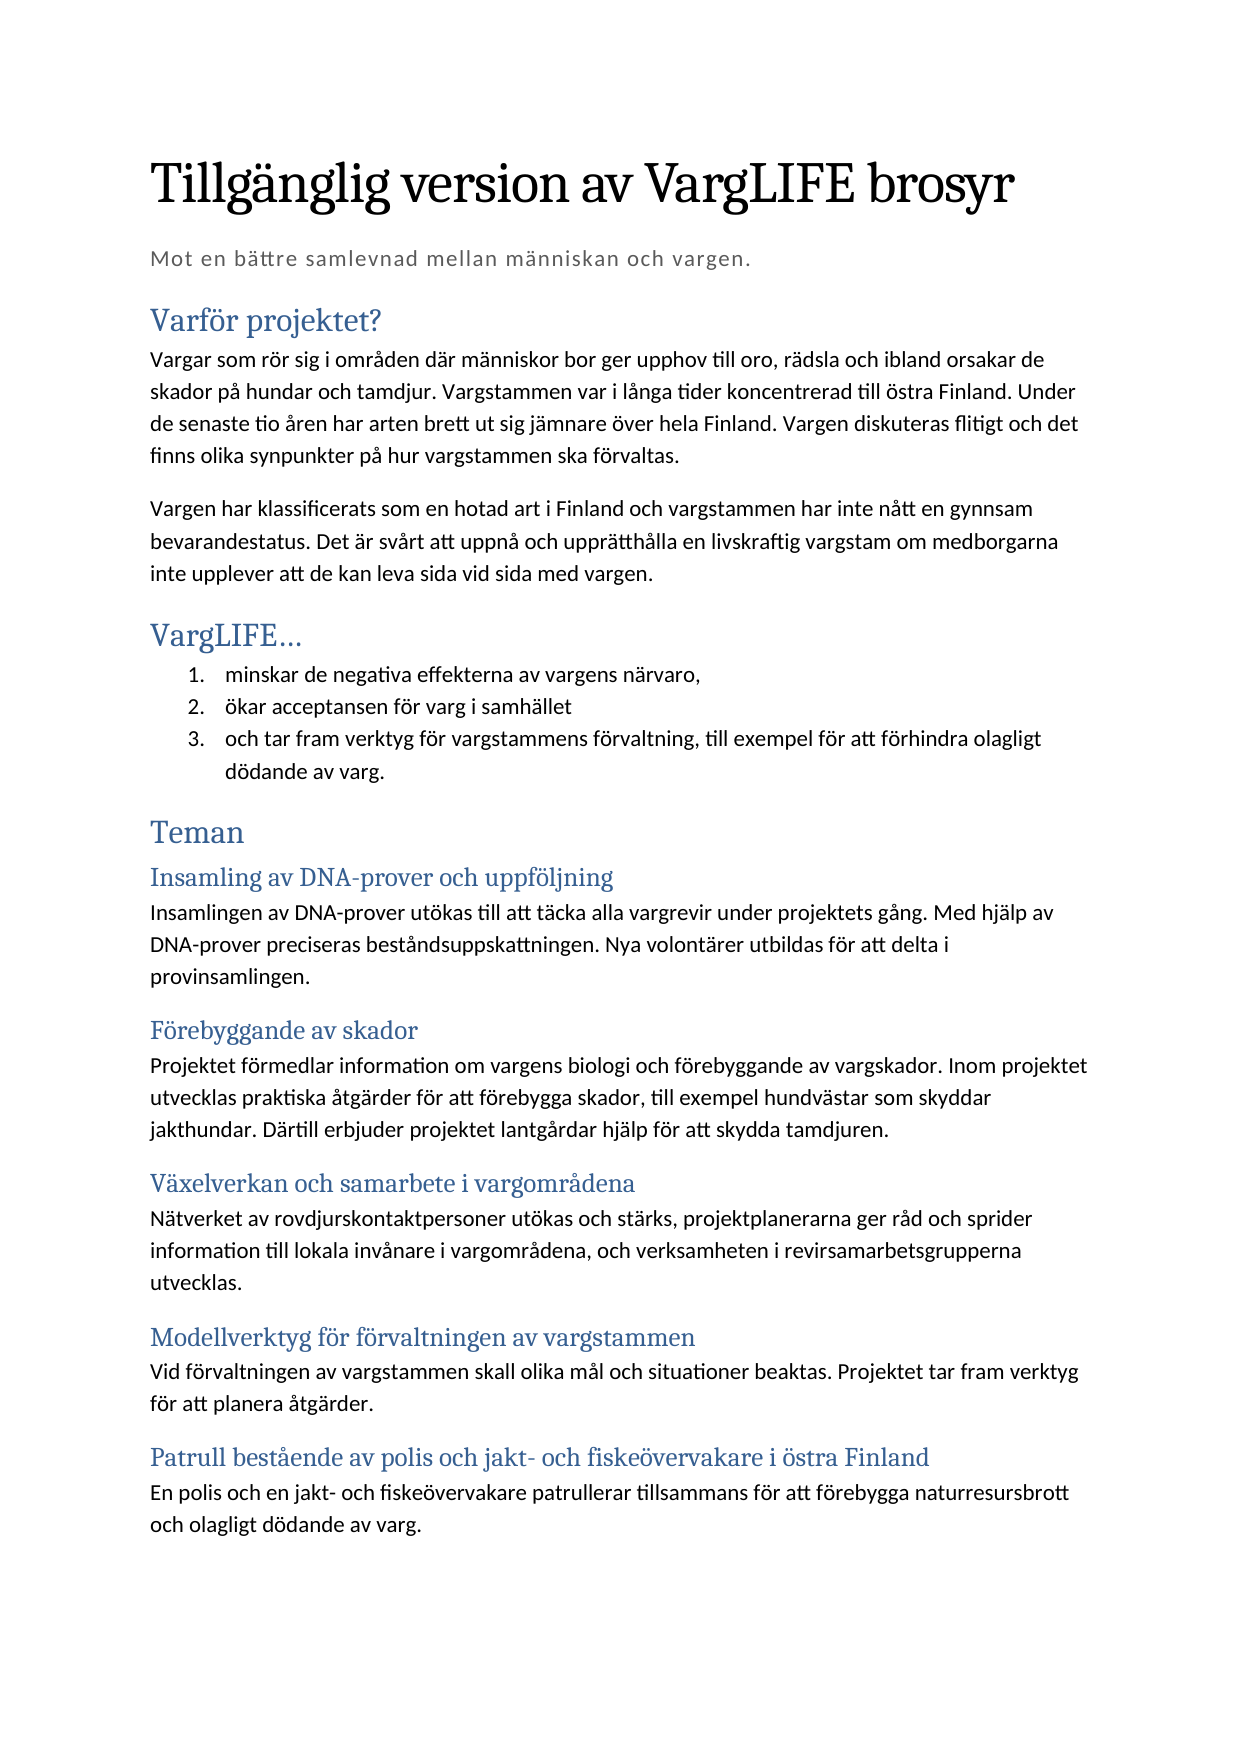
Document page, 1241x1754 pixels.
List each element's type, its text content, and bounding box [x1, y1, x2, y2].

subtitle Tillgänglig version av VargLIFE brosyr [150, 150, 1090, 217]
list ökar acceptansen för varg i samhället [187, 692, 1090, 720]
subtitle Varför projektet? [150, 301, 1090, 339]
subtitle Mot en bättre samlevnad mellan människan och vargen. [150, 244, 1090, 272]
list och tar fram verktyg för vargstammens förvaltning, till exempel för att förhindra olagligt dödande av varg. [187, 724, 1090, 785]
text Vargar som rör sig i områden där människor bor ger upphov till oro, rädsla och ibland orsakar de skador på hundar och tamdjur. Vargstammen var i långa tider koncentrerad till östra Finland. Under de senaste tio åren har arten brett ut sig jämnare över hela Finland. Vargen diskuteras flitigt och det finns olika synpunkter på hur vargstammen ska förvaltas. [150, 345, 1090, 469]
subtitle Insamling av DNA-prover och uppföljning [150, 862, 1090, 893]
subtitle Modellverktyg för förvaltningen av vargstammen [150, 1322, 1090, 1353]
list minskar de negativa effekterna av vargens närvaro, [187, 660, 1090, 688]
text En polis och en jakt- och fiskeövervakare patrullerar tillsammans för att förebygga naturresursbrott och olagligt dödande av varg. [150, 1478, 1090, 1538]
subtitle Patrull bestående av polis och jakt- och fiskeövervakare i östra Finland [150, 1442, 1090, 1474]
subtitle Växelverkan och samarbete i vargområdena [150, 1168, 1090, 1199]
text Projektet förmedlar information om vargens biologi och förebyggande av vargskador. Inom projektet utvecklas praktiska åtgärder för att förebygga skador, till exempel hundvästar som skyddar jakthundar. Därtill erbjuder projektet lantgårdar hjälp för att skydda tamdjuren. [150, 1051, 1090, 1143]
subtitle Förebyggande av skador [150, 1015, 1090, 1046]
text Vid förvaltningen av vargstammen skall olika mål och situationer beaktas. Projektet tar fram verktyg för att planera åtgärder. [150, 1357, 1090, 1417]
text Vargen har klassificerats som en hotad art i Finland och vargstammen har inte nått en gynnsam bevarandestatus. Det är svårt att uppnå och upprätthålla en livskraftig vargstam om medborgarna inte upplever att de kan leva sida vid sida med vargen. [150, 494, 1090, 587]
subtitle Teman [150, 814, 1090, 852]
text Insamlingen av DNA-prover utökas till att täcka alla vargrevir under projektets gång. Med hjälp av DNA-prover preciseras beståndsuppskattningen. Nya volontärer utbildas för att delta i provinsamlingen. [150, 898, 1090, 990]
subtitle VargLIFE… [150, 616, 1090, 654]
text Nätverket av rovdjurskontaktpersoner utökas och stärks, projektplanerarna ger råd och sprider information till lokala invånare i vargområdena, och verksamheten i revirsamarbetsgrupperna utvecklas. [150, 1204, 1090, 1297]
